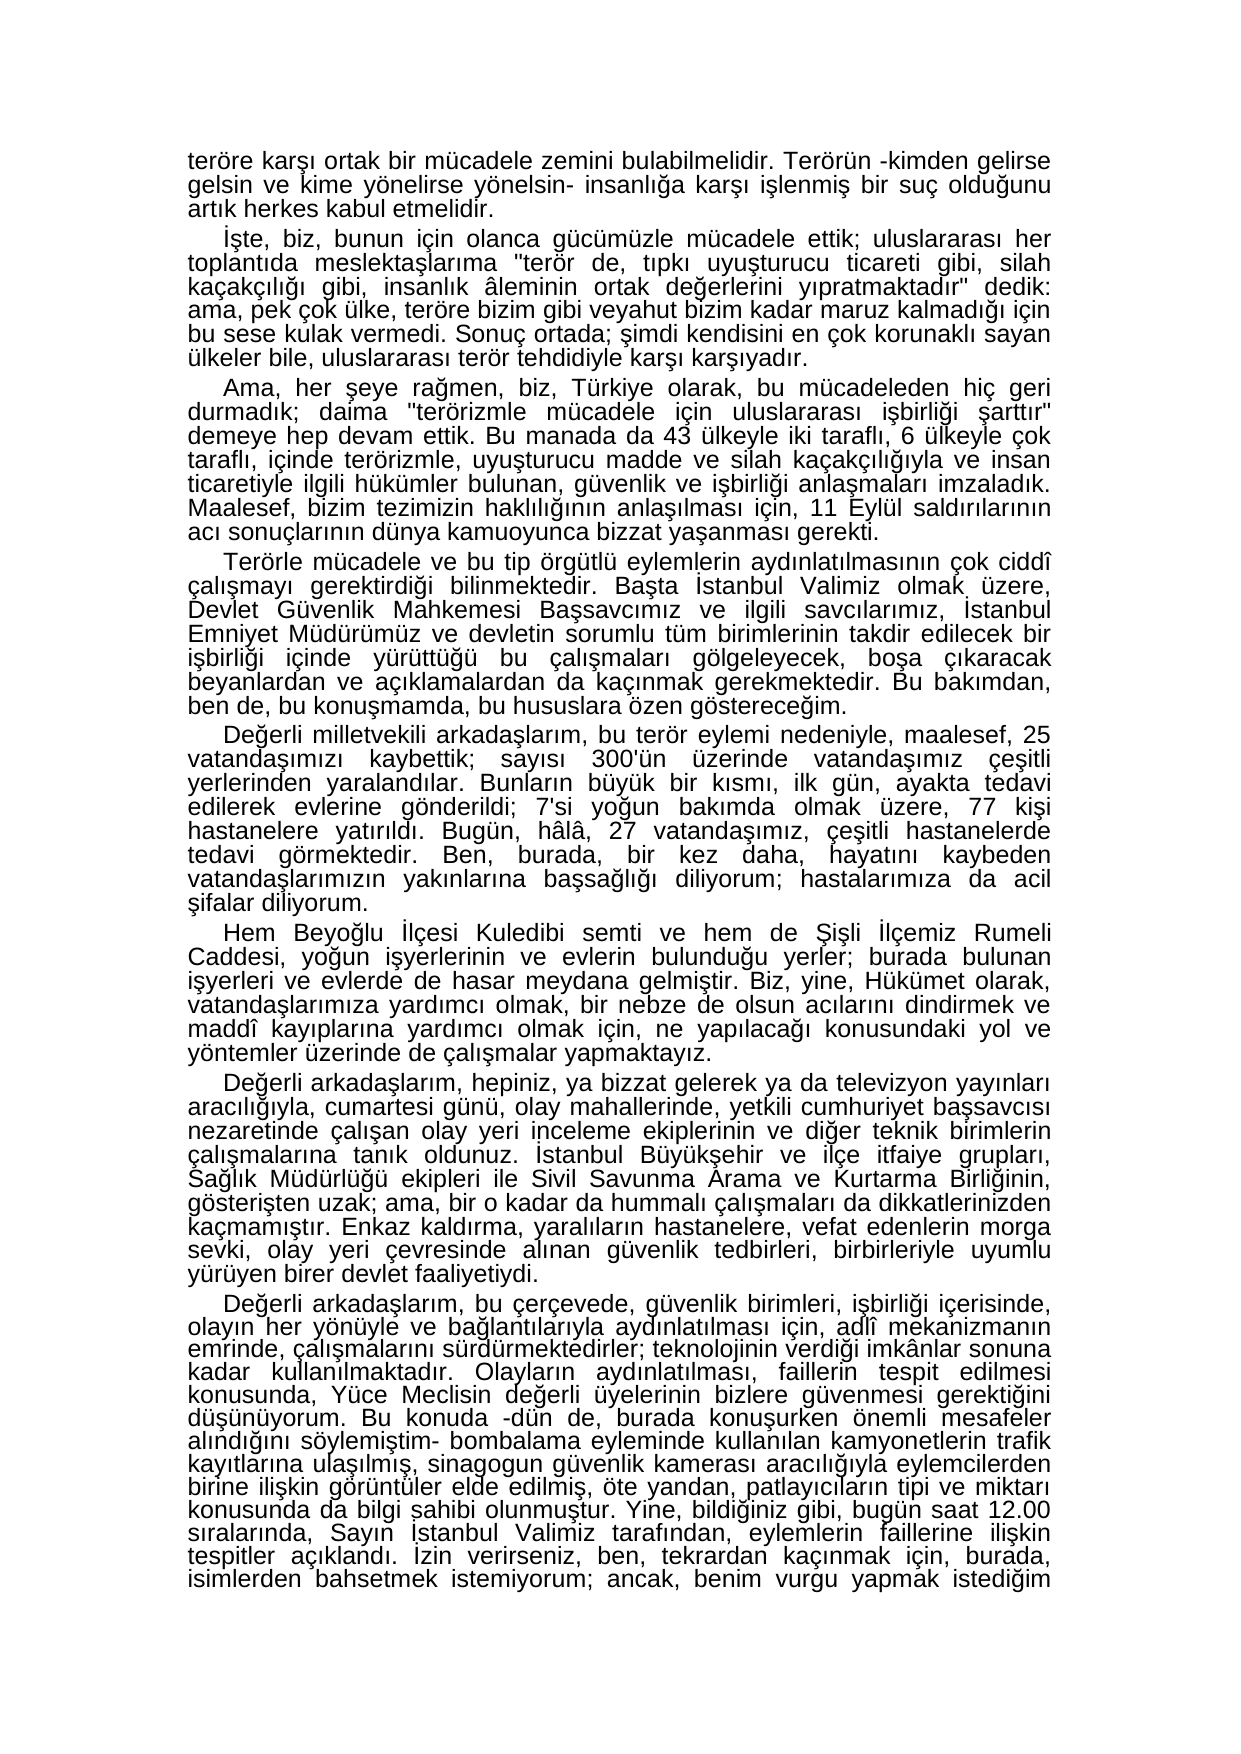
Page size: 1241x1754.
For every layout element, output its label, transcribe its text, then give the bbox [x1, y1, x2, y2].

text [187, 150, 1053, 222]
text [187, 1294, 1053, 1592]
text Ama, her şeye rağmen, biz, Türkiye olarak, bu mücadeleden hiç geri durmadık; daima "terörizmle mücadele için uluslararası işbirliği şarttır" demeye hep devam ettik. Bu manada da 43 ülkeyle iki taraflı, 6 ülkeyle çok taraflı, içinde terörizmle, uyuşturucu madde ve silah kaçakçılığıyla ve insan ticaretiyle ilgili hükümler bulunan, güvenlik ve işbirliği anlaşmaları imzaladık. Maalesef, bizim tezimizin haklılığının anlaşılması için, 11 Eylül saldırılarının acı sonuçlarının dünya kamuoyunca bizzat yaşanması gerekti. [187, 377, 1053, 545]
text İşte, biz, bunun için olanca gücümüzle mücadele ettik; uluslararası her toplantıda meslektaşlarıma "terör de, tıpkı uyuşturucu ticareti gibi, silah kaçakçılığı gibi, insanlık âleminin ortak değerlerini yıpratmaktadır" dedik: ama, pek çok ülke, teröre bizim gibi veyahut bizim kadar maruz kalmadığı için bu sese kulak vermedi. Sonuç ortada; şimdi kendisini en çok korunaklı sayan ülkeler bile, uluslararası terör tehdidiyle karşı karşıyadır. [187, 228, 1053, 372]
text Hem Beyoğlu İlçesi Kuledibi semti ve hem de Şişli İlçemiz Rumeli Caddesi, yoğun işyerlerinin ve evlerin bulunduğu yerler; burada bulunan işyerleri ve evlerde de hasar meydana gelmiştir. Biz, yine, Hükümet olarak, vatandaşlarımıza yardımcı olmak, bir nebze de olsun acılarını dindirmek ve maddî kayıplarına yardımcı olmak için, ne yapılacağı konusundaki yol ve yöntemler üzerinde de çalışmalar yapmaktayız. [187, 922, 1053, 1066]
text Değerli milletvekili arkadaşlarım, bu terör eylemi nedeniyle, maalesef, 25 vatandaşımızı kaybettik; sayısı 300'ün üzerinde vatandaşımız çeşitli yerlerinden yaralandılar. Bunların büyük bir kısmı, ilk gün, ayakta tedavi edilerek evlerine gönderildi; 7'si yoğun bakımda olmak üzere, 77 kişi hastanelere yatırıldı. Bugün, hâlâ, 27 vatandaşımız, çeşitli hastanelerde tedavi görmektedir. Ben, burada, bir kez daha, hayatını kaybeden vatandaşlarımızın yakınlarına başsağlığı diliyorum; hastalarımıza da acil şifalar diliyorum. [187, 725, 1053, 916]
text Değerli arkadaşlarım, hepiniz, ya bizzat gelerek ya da televizyon yayınları aracılığıyla, cumartesi günü, olay mahallerinde, yetkili cumhuriyet başsavcısı nezaretinde çalışan olay yeri inceleme ekiplerinin ve diğer teknik birimlerin çalışmalarına tanık oldunuz. İstanbul Büyükşehir ve ilçe itfaiye grupları, Sağlık Müdürlüğü ekipleri ile Sivil Savunma Arama ve Kurtarma Birliğinin, gösterişten uzak; ama, bir o kadar da hummalı çalışmaları da dikkatlerinizden kaçmamıştır. Enkaz kaldırma, yaralıların hastanelere, vefat edenlerin morga sevki, olay yeri çevresinde alınan güvenlik tedbirleri, birbirleriyle uyumlu yürüyen birer devlet faaliyetiydi. [187, 1072, 1053, 1288]
text Terörle mücadele ve bu tip örgütlü eylemlerin aydınlatılmasının çok ciddî çalışmayı gerektirdiği bilinmektedir. Başta İstanbul Valimiz olmak üzere, Devlet Güvenlik Mahkemesi Başsavcımız ve ilgili savcılarımız, İstanbul Emniyet Müdürümüz ve devletin sorumlu tüm birimlerinin takdir edilecek bir işbirliği içinde yürüttüğü bu çalışmaları gölgeleyecek, boşa çıkaracak beyanlardan ve açıklamalardan da kaçınmak gerekmektedir. Bu bakımdan, ben de, bu konuşmamda, bu hususlara özen göstereceğim. [187, 551, 1053, 719]
